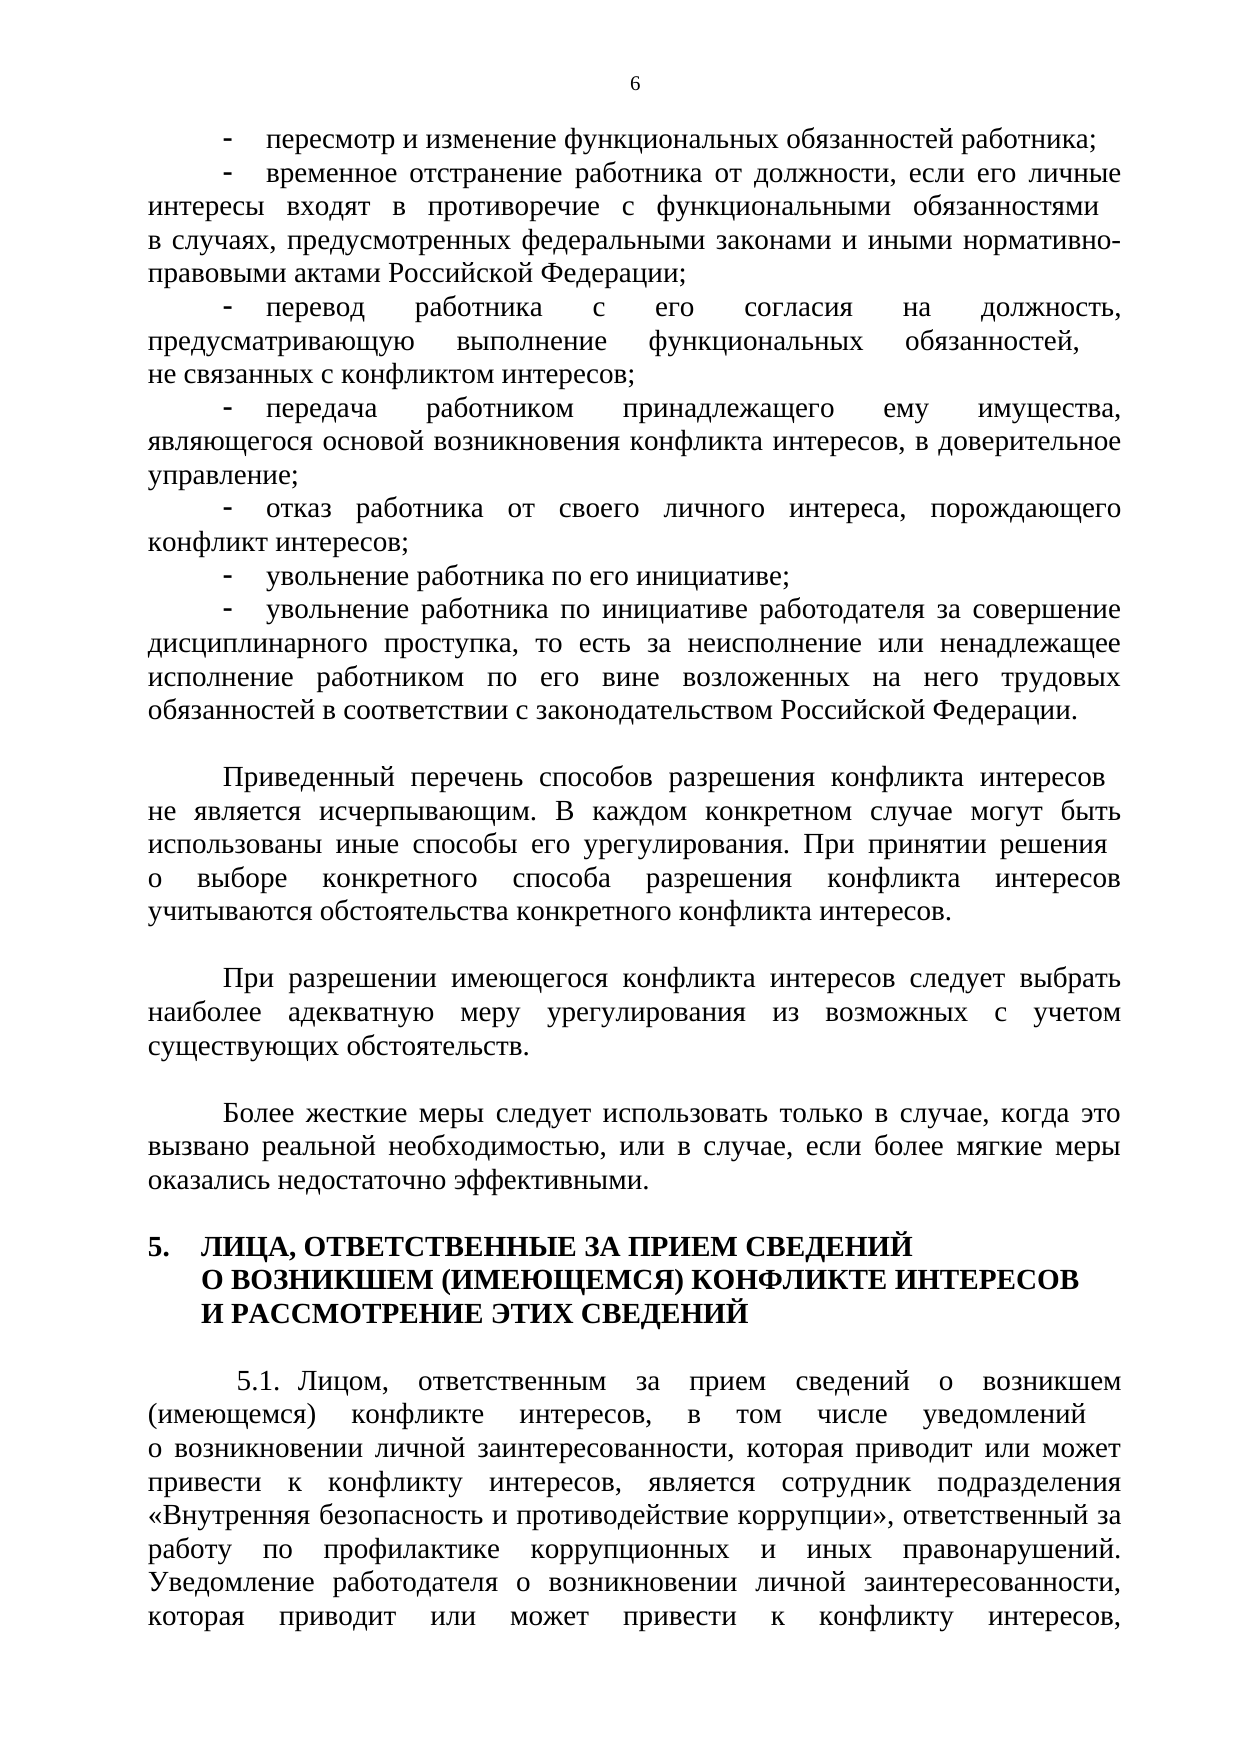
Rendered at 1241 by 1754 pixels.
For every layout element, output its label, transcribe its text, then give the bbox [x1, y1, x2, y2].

list перевод работника с его согласия на должность, предусматривающую выполнение функциональных обязанностей, не связанных с конфликтом интересов; [148, 289, 1122, 390]
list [148, 1363, 1122, 1631]
list отказ работника от своего личного интереса, порождающего конфликт интересов; [148, 491, 1122, 558]
list передача работником принадлежащего ему имущества, являющегося основой возникновения конфликта интересов, в доверительное управление; [148, 390, 1122, 491]
list ЛИЦА, ОТВЕТСТВЕННЫЕ ЗА ПРИЕМ СВЕДЕНИЙ О ВОЗНИКШЕМ (ИМЕЮЩЕМСЯ) КОНФЛИКТЕ ИНТЕРЕСОВ И РАССМОТРЕНИЕ ЭТИХ СВЕДЕНИЙ [148, 1229, 1122, 1329]
text Приведенный перечень способов разрешения конфликта интересов не является исчерпывающим. В каждом конкретном случае могут быть использованы иные способы его урегулирования. При принятии решения о выборе конкретного способа разрешения конфликта интересов учитываются обстоятельства конкретного конфликта интересов. [148, 759, 1122, 927]
list увольнение работника по инициативе работодателя за совершение дисциплинарного проступка, то есть за неисполнение или ненадлежащее исполнение работником по его вине возложенных на него трудовых обязанностей в соответствии с законодательством Российской Федерации. [148, 591, 1122, 726]
text Более жесткие меры следует использовать только в случае, когда это вызвано реальной необходимостью, или в случае, если более мягкие меры оказались недостаточно эффективными. [148, 1095, 1122, 1195]
list пересмотр и изменение функциональных обязанностей работника; [148, 121, 1122, 155]
list временное отстранение работника от должности, если его личные интересы входят в противоречие с функциональными обязанностями в случаях, предусмотренных федеральными законами и иными нормативно-правовыми актами Российской Федерации; [148, 155, 1122, 289]
list увольнение работника по его инициативе; [148, 558, 1122, 591]
text При разрешении имеющегося конфликта интересов следует выбрать наиболее адекватную меру урегулирования из возможных с учетом существующих обстоятельств. [148, 961, 1122, 1061]
